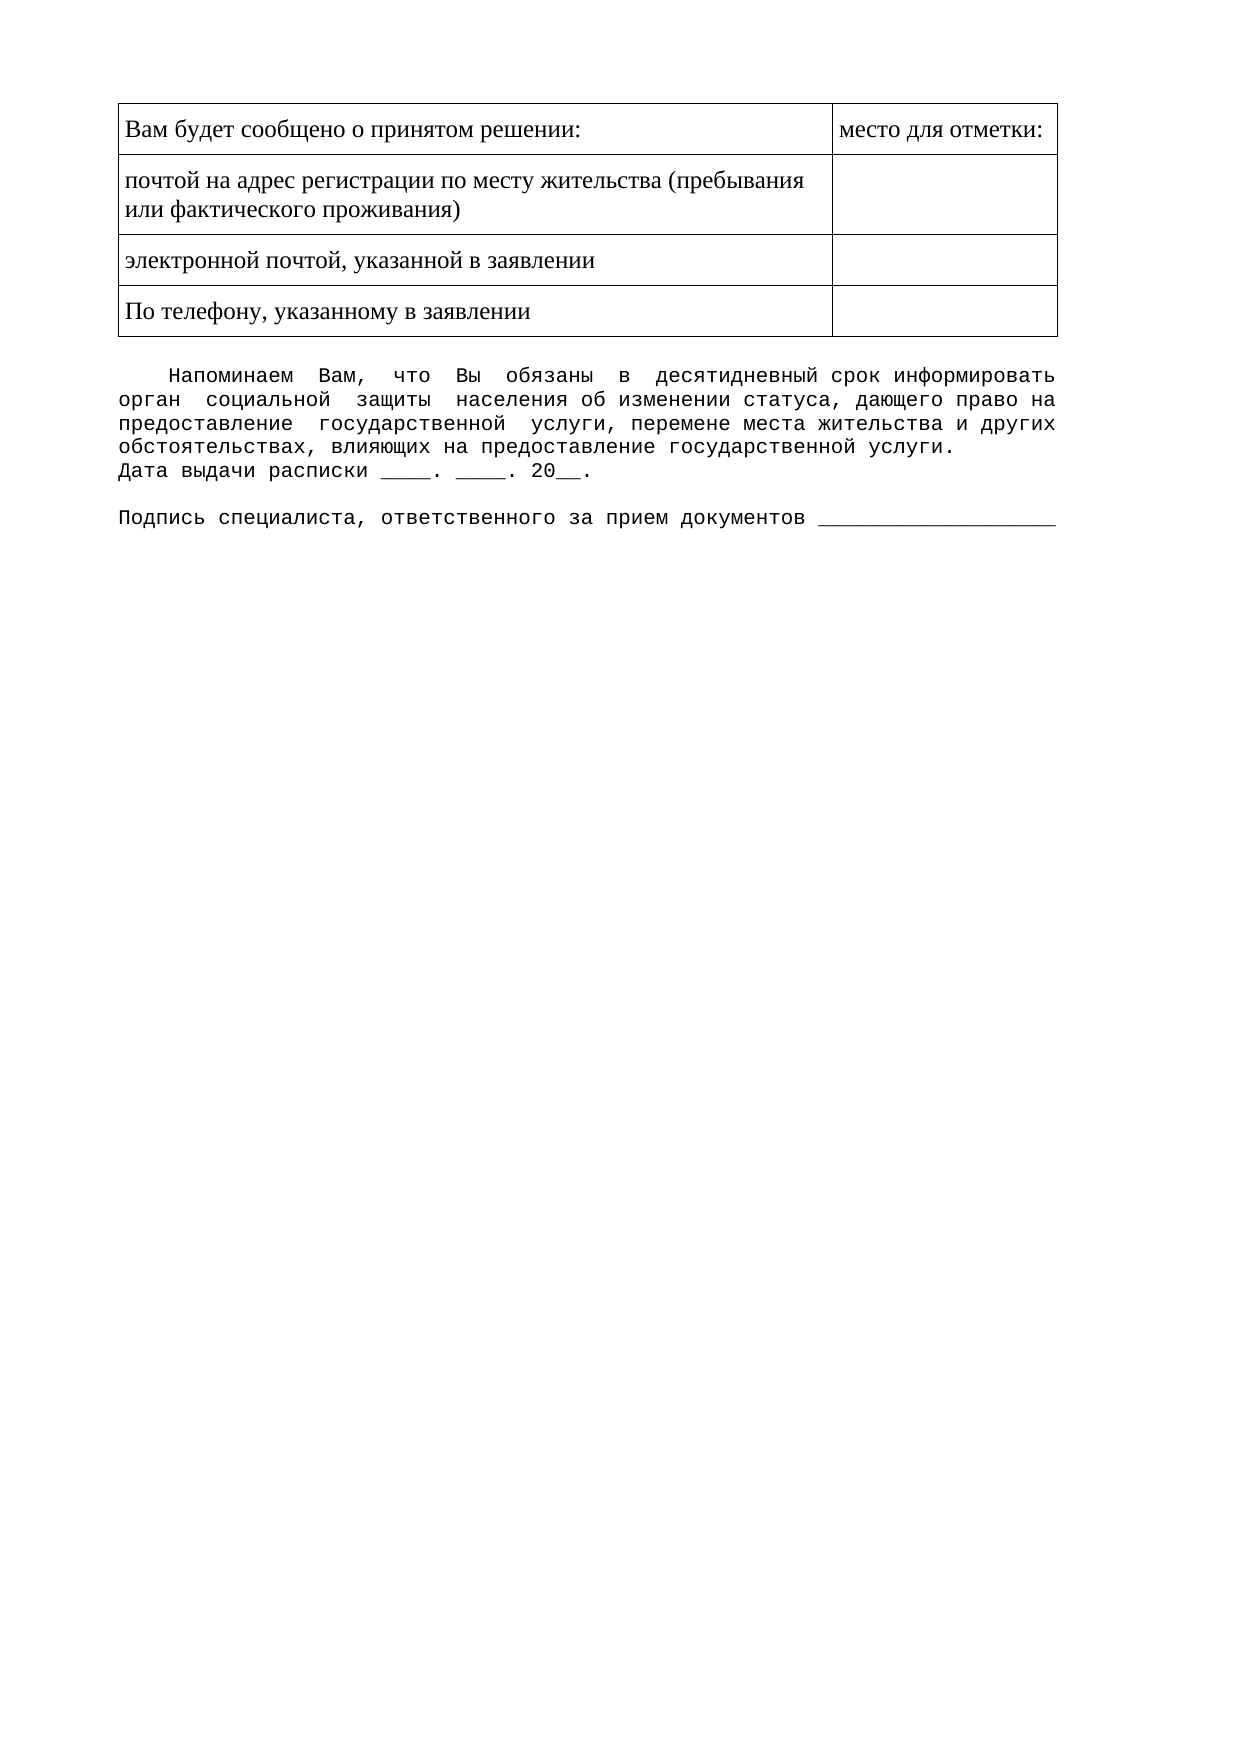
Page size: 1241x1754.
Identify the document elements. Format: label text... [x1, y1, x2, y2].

text Подпись специалиста, ответственного за прием документов ___________________ [118, 507, 1181, 531]
table_cell электронной почтой, указанной в заявлении [119, 235, 832, 284]
table_cell [833, 235, 1057, 284]
text обстоятельствах, влияющих на предоставление государственной услуги. [118, 436, 1181, 460]
text орган социальной защиты населения об изменении статуса, дающего право на [118, 389, 1181, 413]
table_cell почтой на адрес регистрации по месту жительства (пребывания или фактического проживания) [119, 155, 832, 233]
text Дата выдачи расписки ____. ____. 20__. [118, 460, 1181, 483]
table_cell По телефону, указанному в заявлении [119, 286, 832, 336]
table_cell [833, 286, 1057, 336]
table_header Вам будет сообщено о принятом решении: [119, 104, 832, 154]
text предоставление государственной услуги, перемене места жительства и других [118, 413, 1181, 436]
text Напоминаем Вам, что Вы обязаны в десятидневный срок информировать [118, 365, 1181, 389]
table_cell [833, 155, 1057, 233]
table_header место для отметки: [833, 104, 1057, 154]
